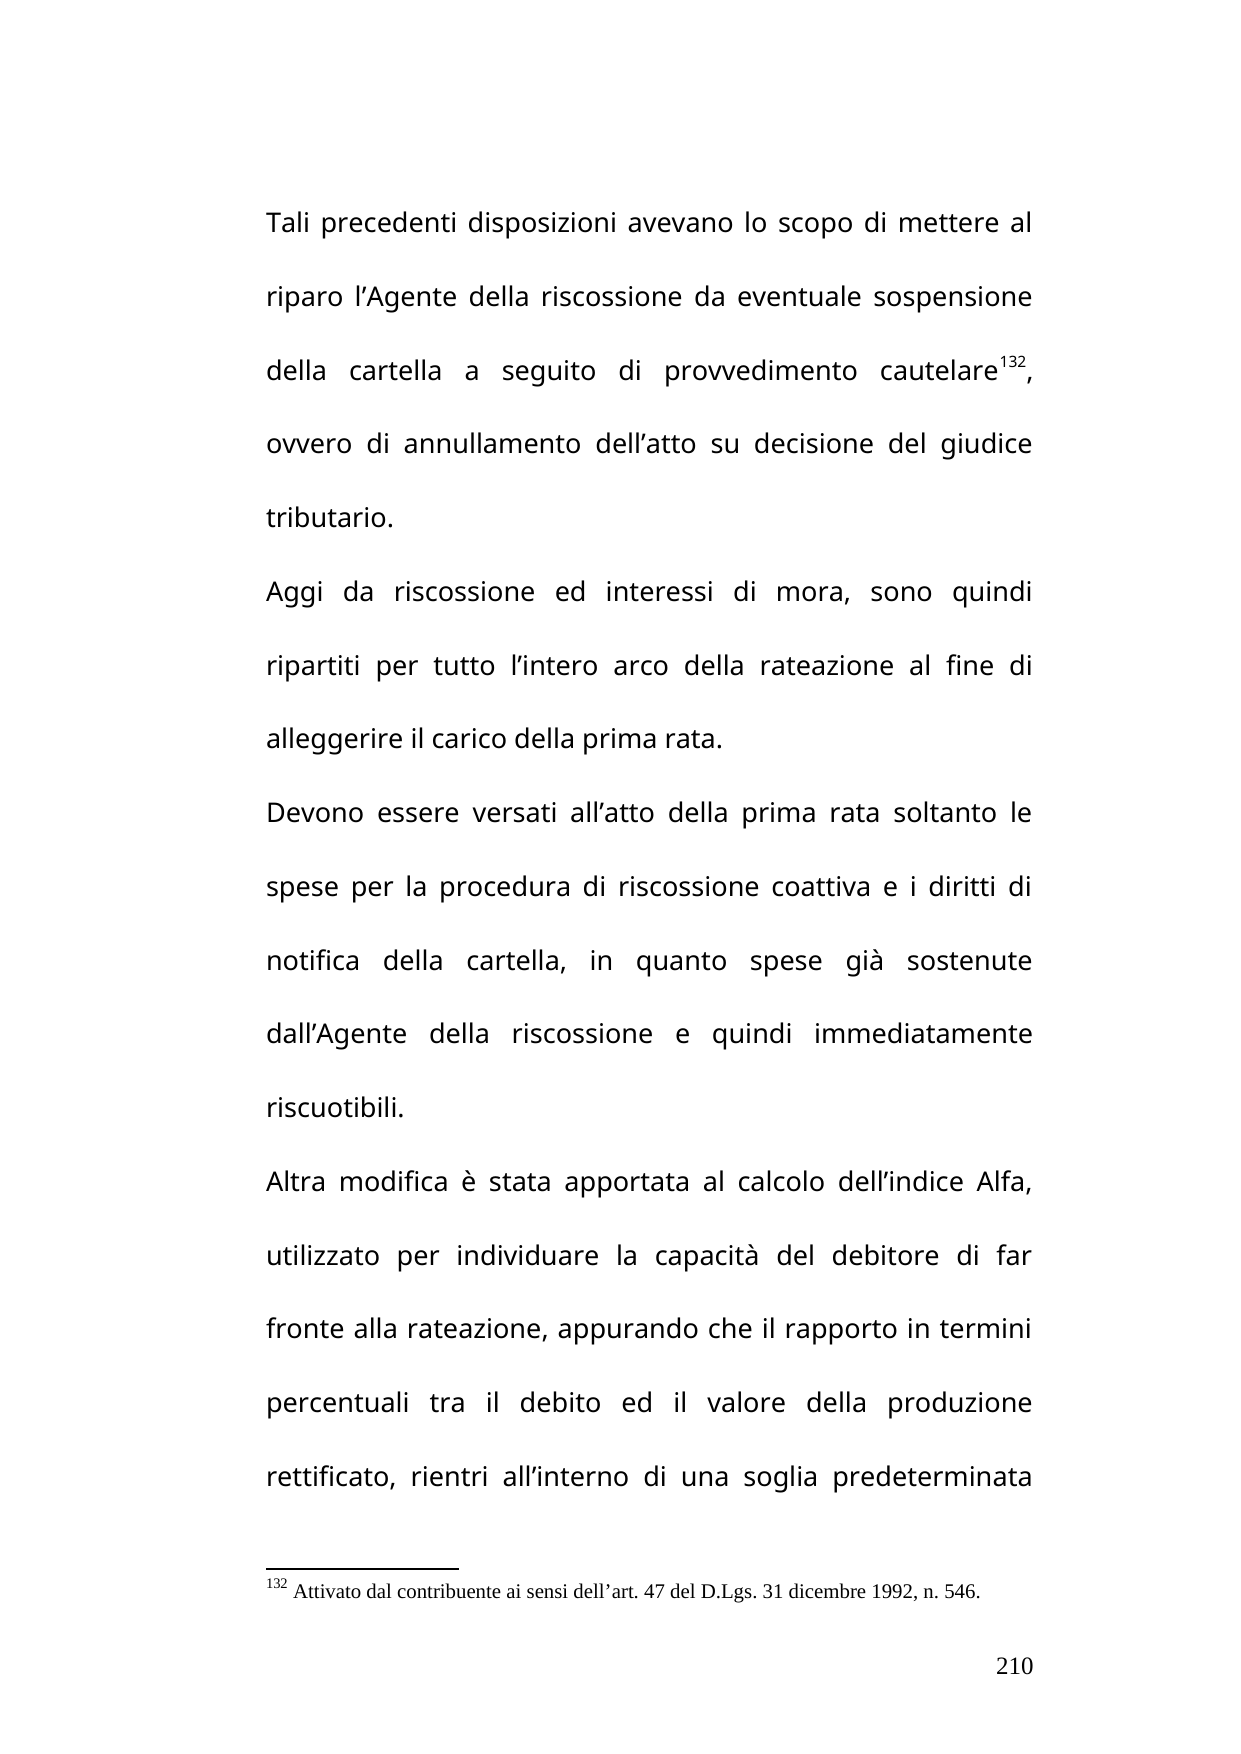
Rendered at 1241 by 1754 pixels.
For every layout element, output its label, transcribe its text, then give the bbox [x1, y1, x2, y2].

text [266, 1162, 1033, 1494]
text Tali precedenti disposizioni avevano lo scopo di mettere al riparo l’Agente della riscossione da eventuale sospensione della cartella a seguito di provvedimento cautelare, ovvero di annullamento dell’atto su decisione del giudice tributario. [266, 204, 1033, 536]
text Aggi da riscossione ed interessi di mora, sono quindi ripartiti per tutto l’intero arco della rateazione al fine di alleggerire il carico della prima rata. [266, 572, 1033, 757]
text Devono essere versati all’atto della prima rata soltanto le spese per la procedura di riscossione coattiva e i diritti di notifica della cartella, in quanto spese già sostenute dall’Agente della riscossione e quindi immediatamente riscuotibili. [266, 794, 1033, 1126]
